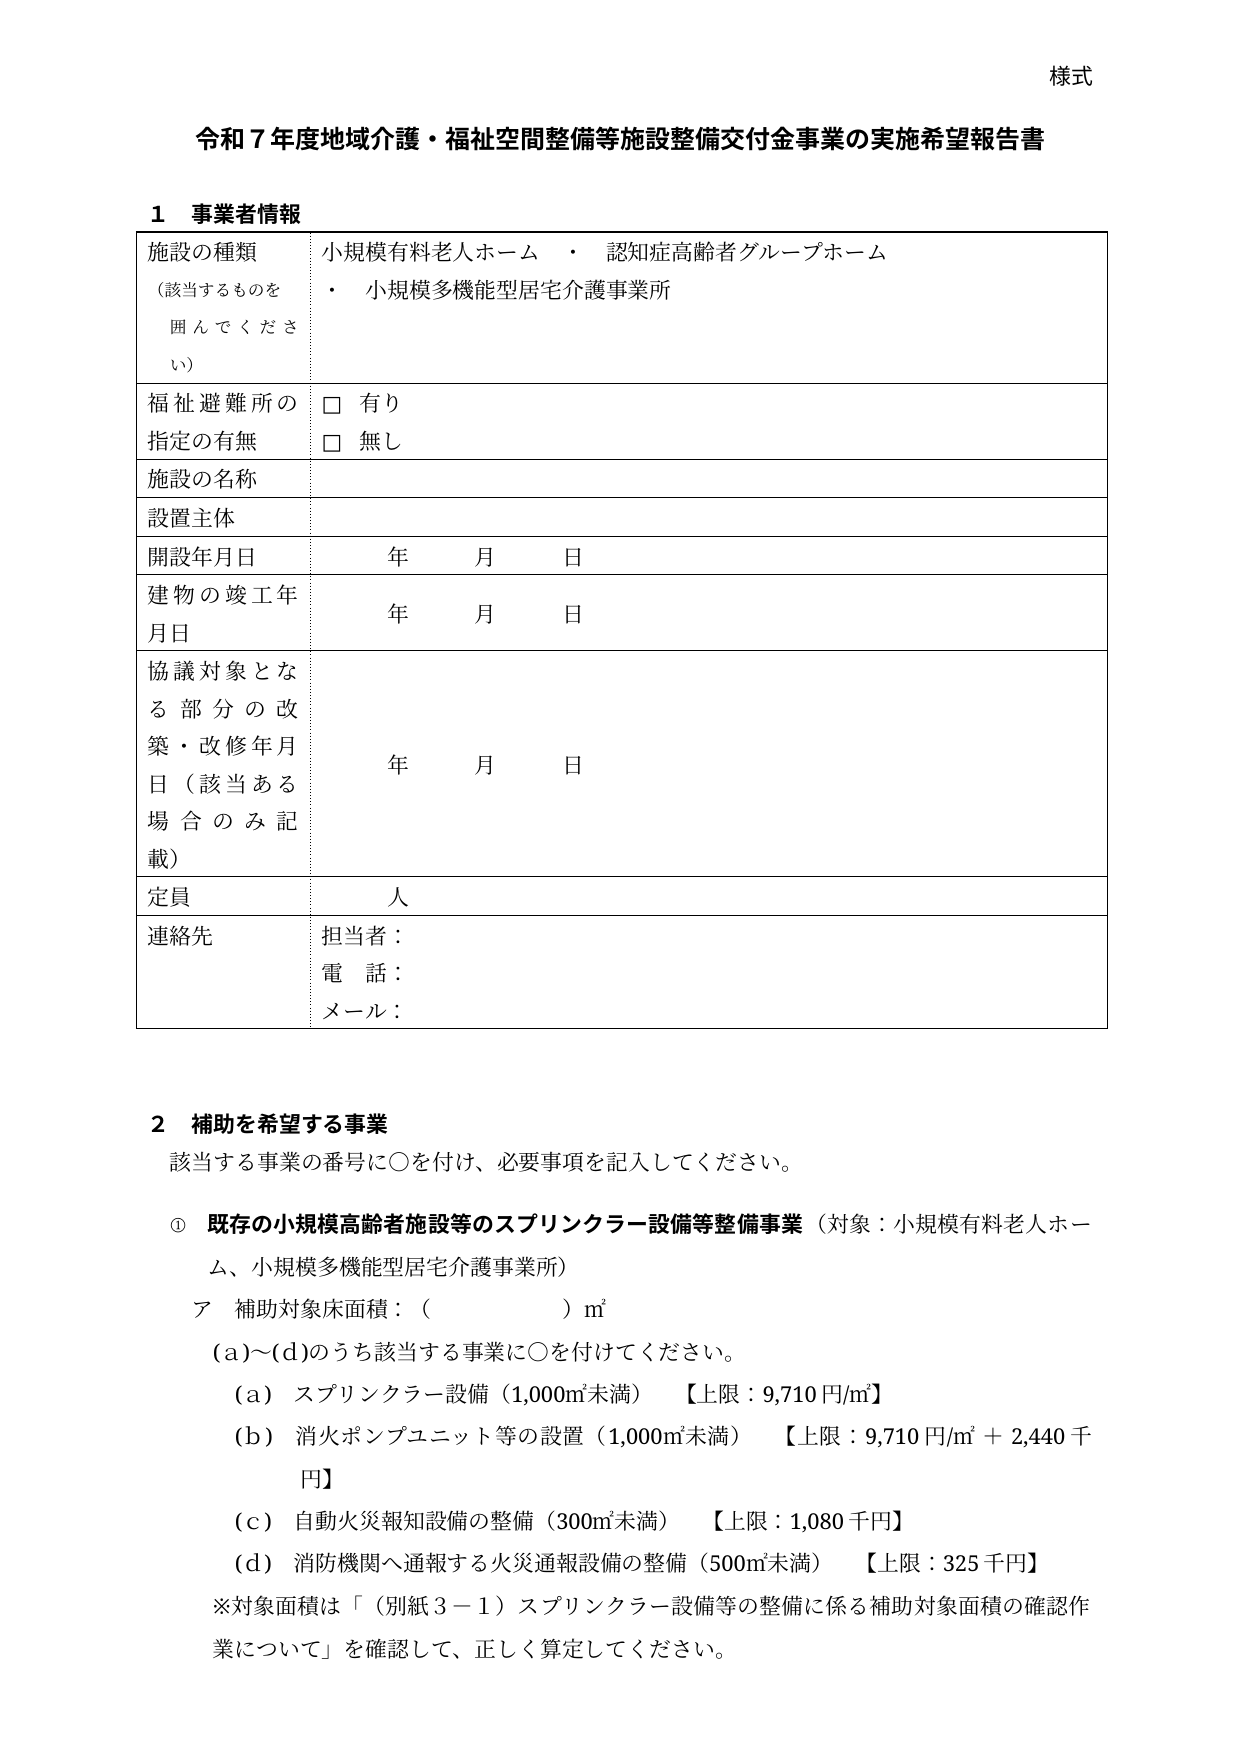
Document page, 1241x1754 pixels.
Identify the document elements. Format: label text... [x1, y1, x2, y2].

text １ 事業者情報 [148, 194, 1092, 231]
table_cell 連絡先 [137, 916, 310, 1028]
text ※対象面積は「（別紙３－１）スプリンクラー設備等の整備に係る補助対象面積の確認作業について」を確認して、正しく算定してください。 [213, 1586, 1092, 1667]
text (ａ) スプリンクラー設備（1,000㎡未満） 【上限：9,710円/㎡】 [213, 1374, 1092, 1412]
text ２ 補助を希望する事業 [148, 1104, 1092, 1142]
table_cell 建物の竣工年月日 [137, 575, 310, 650]
table_cell [310, 498, 1107, 536]
text (ｃ) 自動火災報知設備の整備（300㎡未満） 【上限：1,080千円】 [213, 1502, 1092, 1539]
list 既存の小規模高齢者施設等のスプリンクラー設備等整備事業（対象：小規模有料老人ホーム、小規模多機能型居宅介護事業所） [169, 1204, 1092, 1285]
text (ａ)～(ｄ)のうち該当する事業に○を付けてください。 [191, 1332, 1092, 1369]
text (ｄ) 消防機関へ通報する火災通報設備の整備（500㎡未満） 【上限：325千円】 [213, 1544, 1092, 1581]
text 該当する事業の番号に○を付け、必要事項を記入してください。 [169, 1142, 1092, 1179]
table_cell 人 [310, 877, 1107, 915]
table_cell 施設の名称 [137, 460, 310, 497]
text ア 補助対象床面積：（ ）㎡ [191, 1290, 1092, 1327]
table_cell 担当者： 電 話： メール： [310, 916, 1107, 1028]
table_cell 年 月 日 [310, 537, 1107, 574]
table_cell [310, 460, 1107, 497]
table_cell 協議対象となる部分の改築・改修年月日（該当ある場合のみ記載） [137, 651, 310, 876]
table_cell 開設年月日 [137, 537, 310, 574]
table_cell 設置主体 [137, 498, 310, 536]
text (ｂ) 消火ポンプユニット等の設置（1,000㎡未満） 【上限：9,710円/㎡ ＋ 2,440千円】 [234, 1416, 1092, 1497]
table_cell 年 月 日 [310, 651, 1107, 876]
table_header 小規模有料老人ホーム ・ 認知症高齢者グループホーム ・ 小規模多機能型居宅介護事業所 [310, 233, 1107, 382]
text 令和７年度地域介護・福祉空間整備等施設整備交付金事業の実施希望報告書 [148, 119, 1092, 156]
table_header 施設の種類 （該当するものを 囲んでください） [137, 233, 310, 382]
table_cell 年 月 日 [310, 575, 1107, 650]
table_cell 福祉避難所の指定の有無 [137, 384, 310, 458]
table_cell 定員 [137, 877, 310, 915]
table_cell 有り 無し [310, 384, 1107, 458]
